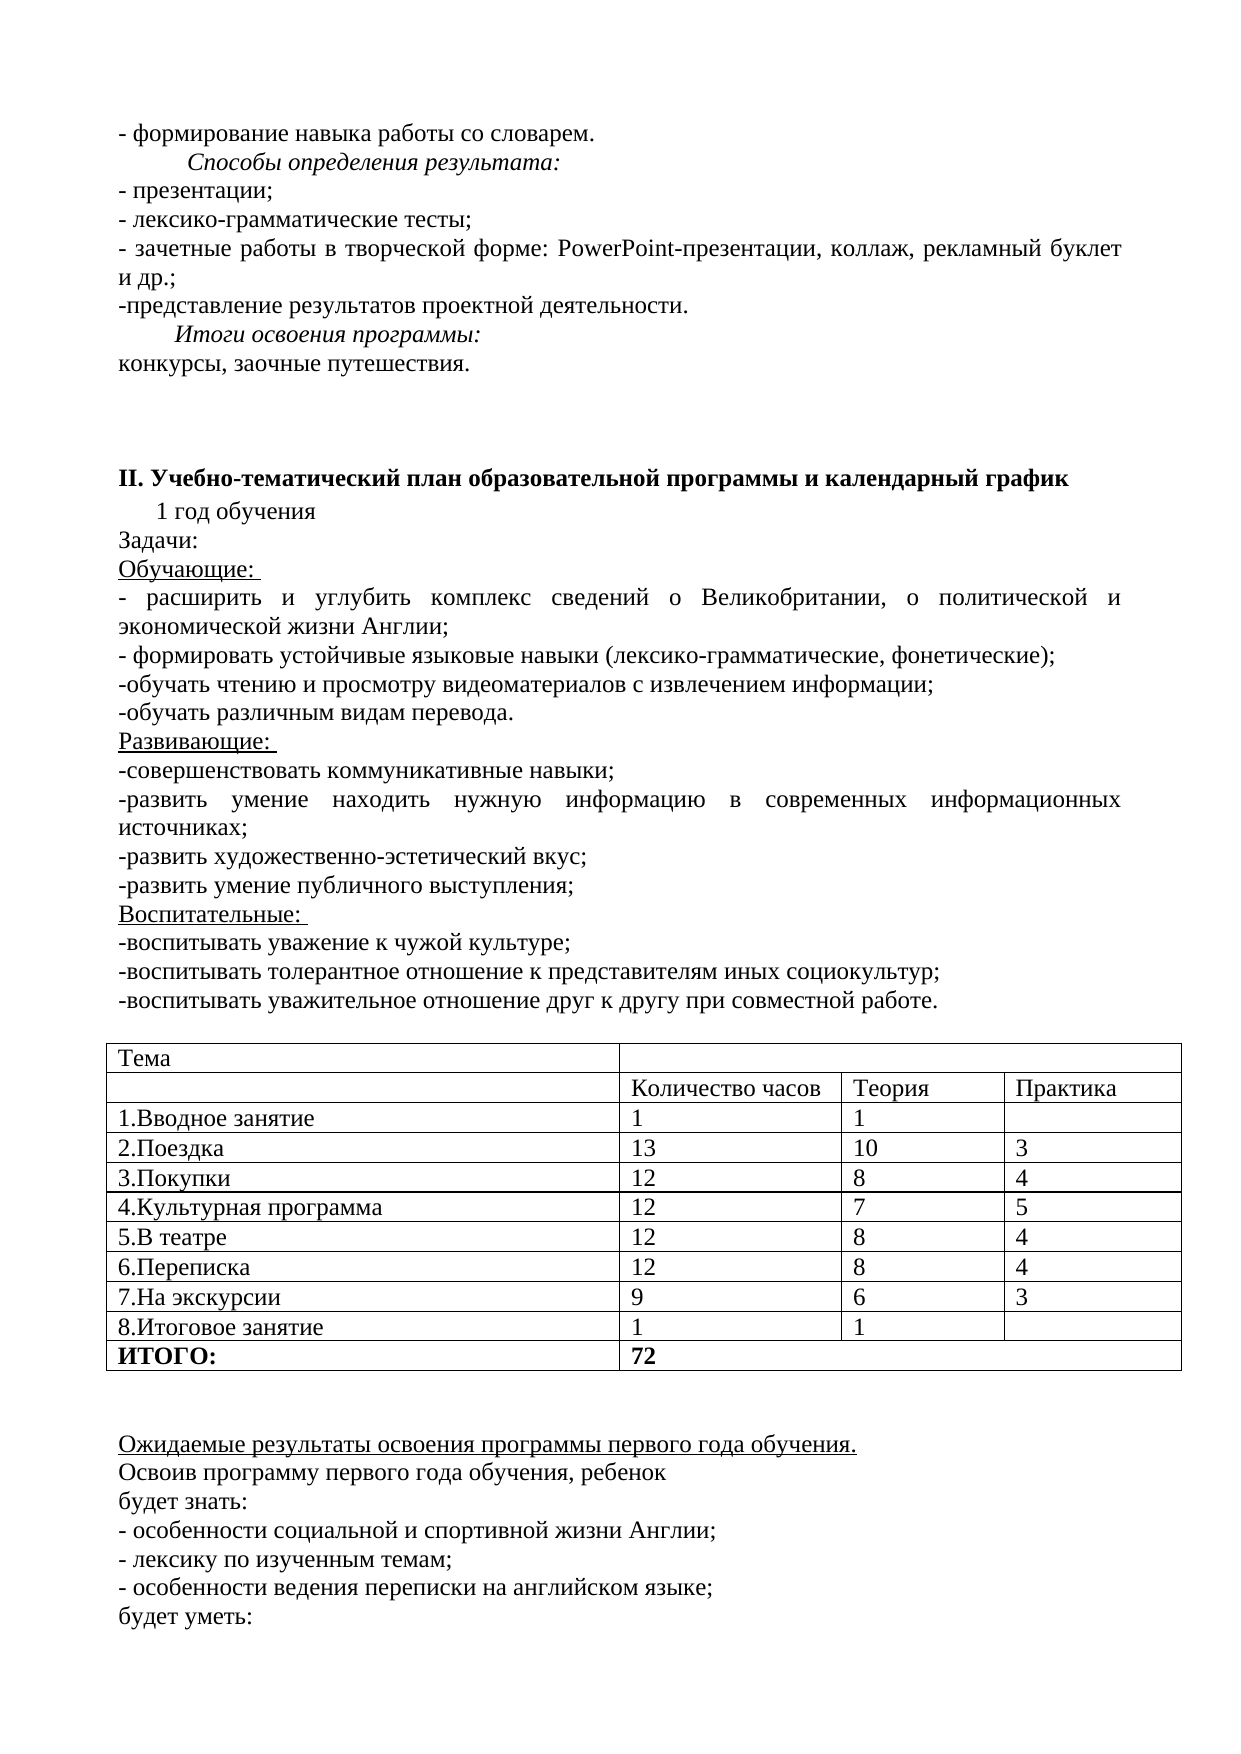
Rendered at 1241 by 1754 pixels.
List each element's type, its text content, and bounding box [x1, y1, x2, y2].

text -обучать чтению и просмотру видеоматериалов с извлечением информации; [118, 669, 1122, 697]
table_cell 1 [842, 1103, 1004, 1132]
table_cell 8 [842, 1222, 1004, 1251]
table_cell [1005, 1103, 1181, 1132]
text Освоив программу первого года обучения, ребенок [118, 1457, 1122, 1486]
text -представление результатов проектной деятельности. [118, 291, 1122, 319]
table_cell 3 [1005, 1282, 1181, 1311]
table_cell 12 [620, 1252, 841, 1281]
text -развить умение публичного выступления; [118, 870, 1122, 899]
table_cell 2.Поездка [107, 1133, 619, 1162]
table_cell 7 [842, 1193, 1004, 1221]
table_cell 6 [842, 1282, 1004, 1311]
text Задачи: [118, 525, 1122, 554]
table_cell 1.Вводное занятие [107, 1103, 619, 1132]
text - формирование навыка работы со словарем. [118, 118, 1122, 147]
table_header Тема [107, 1044, 619, 1072]
table_cell 1 [842, 1312, 1004, 1340]
text -воспитывать уважение к чужой культуре; [118, 927, 1122, 956]
text - формировать устойчивые языковые навыки (лексико-грамматические, фонетические); [118, 640, 1122, 669]
text 1 год обучения [156, 496, 1122, 525]
table_cell 4 [1005, 1252, 1181, 1281]
text Воспитательные: [118, 899, 1122, 927]
text -обучать различным видам перевода. [118, 697, 1122, 726]
table_header [620, 1044, 1181, 1072]
table_cell 5.В театре [107, 1222, 619, 1251]
table_cell 1 [620, 1312, 841, 1340]
text - лексику по изученным темам; [118, 1544, 1122, 1572]
table_cell ИТОГО: [107, 1341, 619, 1370]
text - зачетные работы в творческой форме: PowerPoint-презентации, коллаж, рекламный буклет и др.; [118, 233, 1122, 291]
table_cell 10 [842, 1133, 1004, 1162]
table_cell Теория [842, 1073, 1004, 1102]
table_cell 12 [620, 1222, 841, 1251]
text Способы определения результата: [118, 147, 1122, 176]
text II. Учебно-тематический план образовательной программы и календарный график [118, 463, 1122, 492]
table_cell 1 [620, 1103, 841, 1132]
table_cell 9 [620, 1282, 841, 1311]
text -воспитывать толерантное отношение к представителям иных социокультур; [118, 956, 1122, 985]
text - особенности социальной и спортивной жизни Англии; [118, 1515, 1122, 1544]
table_cell 12 [620, 1163, 841, 1191]
table_cell 5 [1005, 1193, 1181, 1221]
text - особенности ведения переписки на английском языке; [118, 1572, 1122, 1601]
text Обучающие: [118, 554, 1122, 582]
table_cell [107, 1073, 619, 1102]
table_cell 72 [620, 1341, 1181, 1370]
text Ожидаемые результаты освоения программы первого года обучения. [118, 1429, 1122, 1457]
text -развить художественно-эстетический вкус; [118, 841, 1122, 870]
table_cell 4.Культурная программа [107, 1193, 619, 1221]
text будет уметь: [118, 1601, 1122, 1630]
text - презентации; [118, 176, 1122, 204]
text - расширить и углубить комплекс сведений о Великобритании, о политической и экономической жизни Англии; [118, 582, 1122, 640]
table_cell 3 [1005, 1133, 1181, 1162]
table_cell 13 [620, 1133, 841, 1162]
table_cell Количество часов [620, 1073, 841, 1102]
table_cell 8.Итоговое занятие [107, 1312, 619, 1340]
text -совершенствовать коммуникативные навыки; [118, 755, 1122, 784]
text будет знать: [118, 1486, 1122, 1515]
table_cell 4 [1005, 1222, 1181, 1251]
table_cell [1005, 1312, 1181, 1340]
text Итоги освоения программы: [118, 319, 1122, 348]
text -воспитывать уважительное отношение друг к другу при совместной работе. [118, 985, 1122, 1014]
table_cell 7.На экскурсии [107, 1282, 619, 1311]
table_cell 4 [1005, 1163, 1181, 1191]
text - лексико-грамматические тесты; [118, 204, 1122, 233]
text -развить умение находить нужную информацию в современных информационных источниках; [118, 784, 1122, 841]
table_cell 3.Покупки [107, 1163, 619, 1191]
table_cell 12 [620, 1193, 841, 1221]
table_cell 8 [842, 1163, 1004, 1191]
table_cell Практика [1005, 1073, 1181, 1102]
table_cell 6.Переписка [107, 1252, 619, 1281]
table_cell 8 [842, 1252, 1004, 1281]
text конкурсы, заочные путешествия. [118, 348, 1122, 377]
text Развивающие: [118, 726, 1122, 755]
